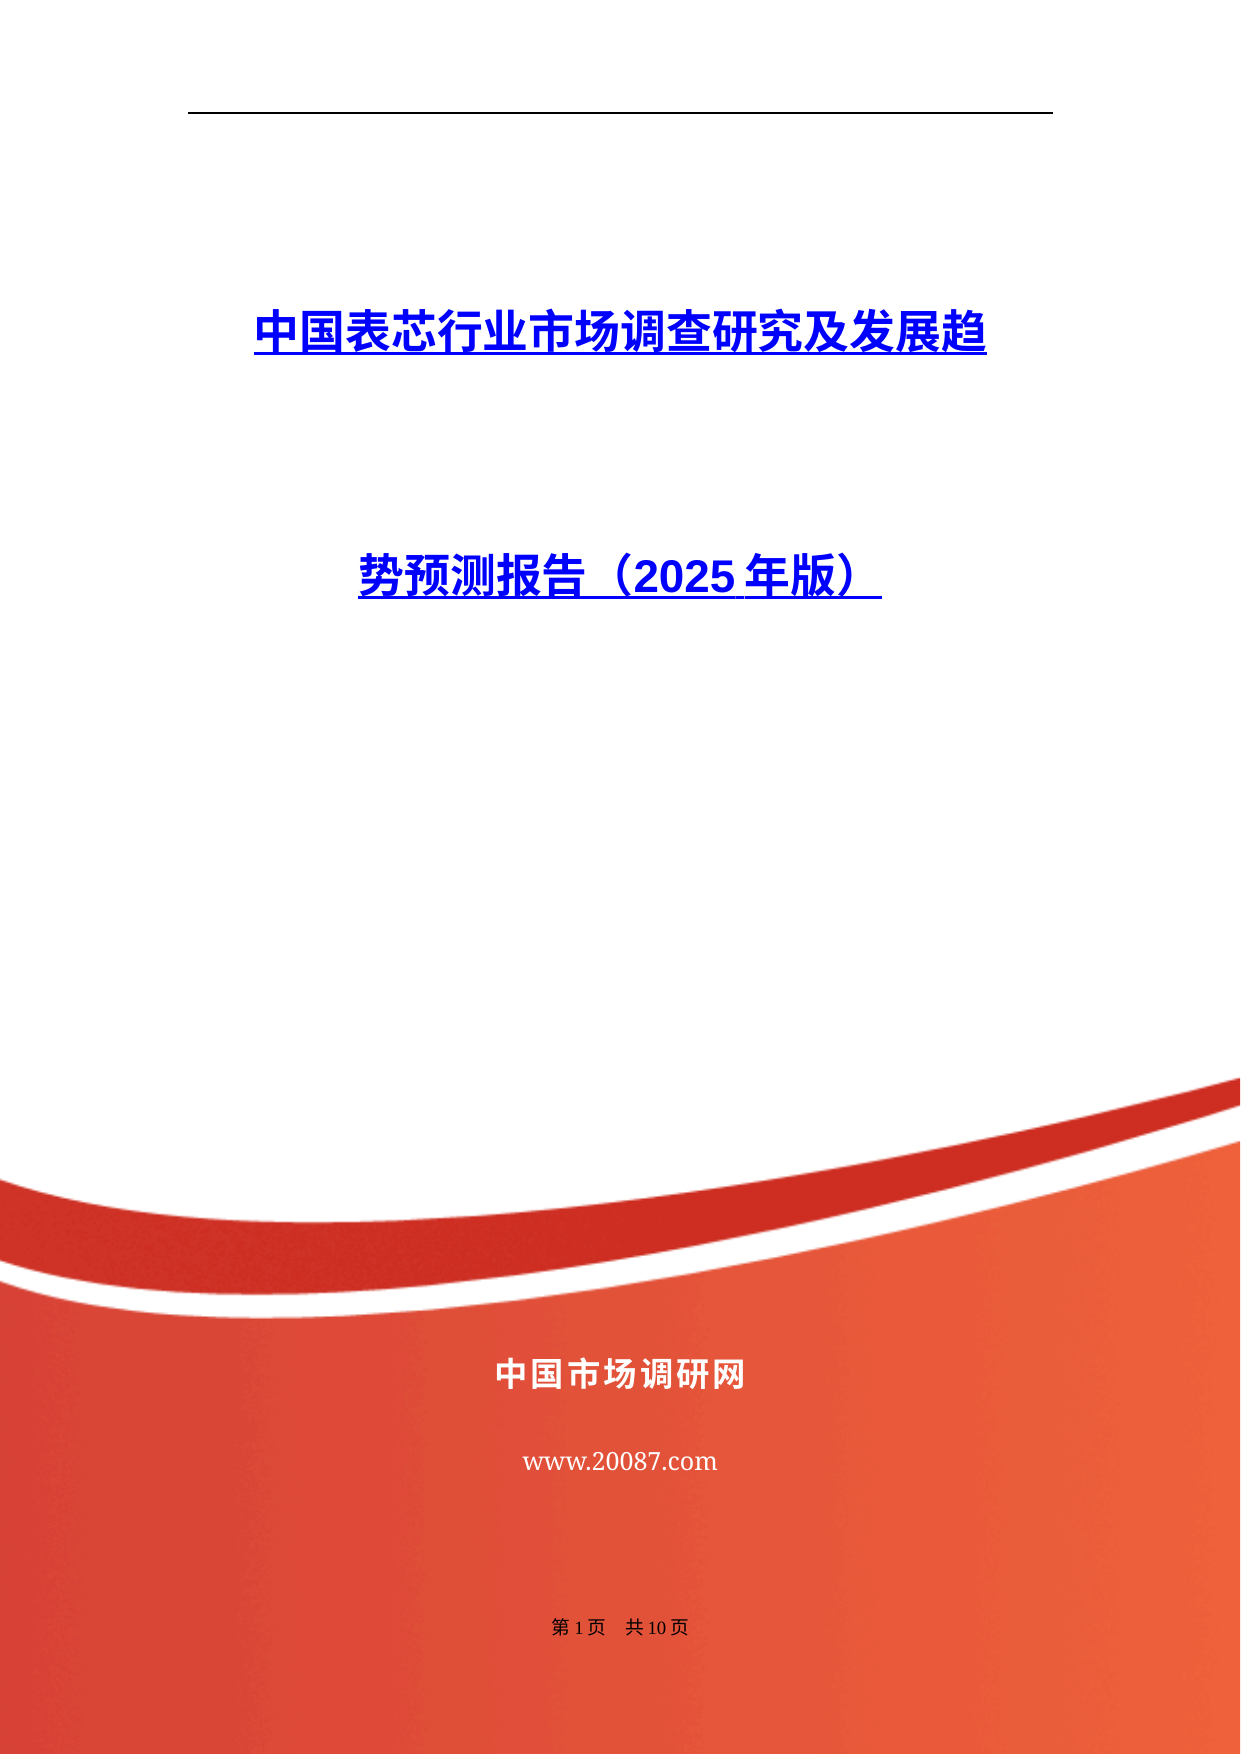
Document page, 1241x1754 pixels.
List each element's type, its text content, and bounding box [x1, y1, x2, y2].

text www.20087.com [187, 1428, 1053, 1493]
subtitle 中国市场调研网 [187, 1339, 1053, 1404]
picture [0, 1006, 1241, 1754]
table_header 中国表芯行业市场调查研究及发展趋势预测报告（2025年版） [188, 207, 1053, 773]
